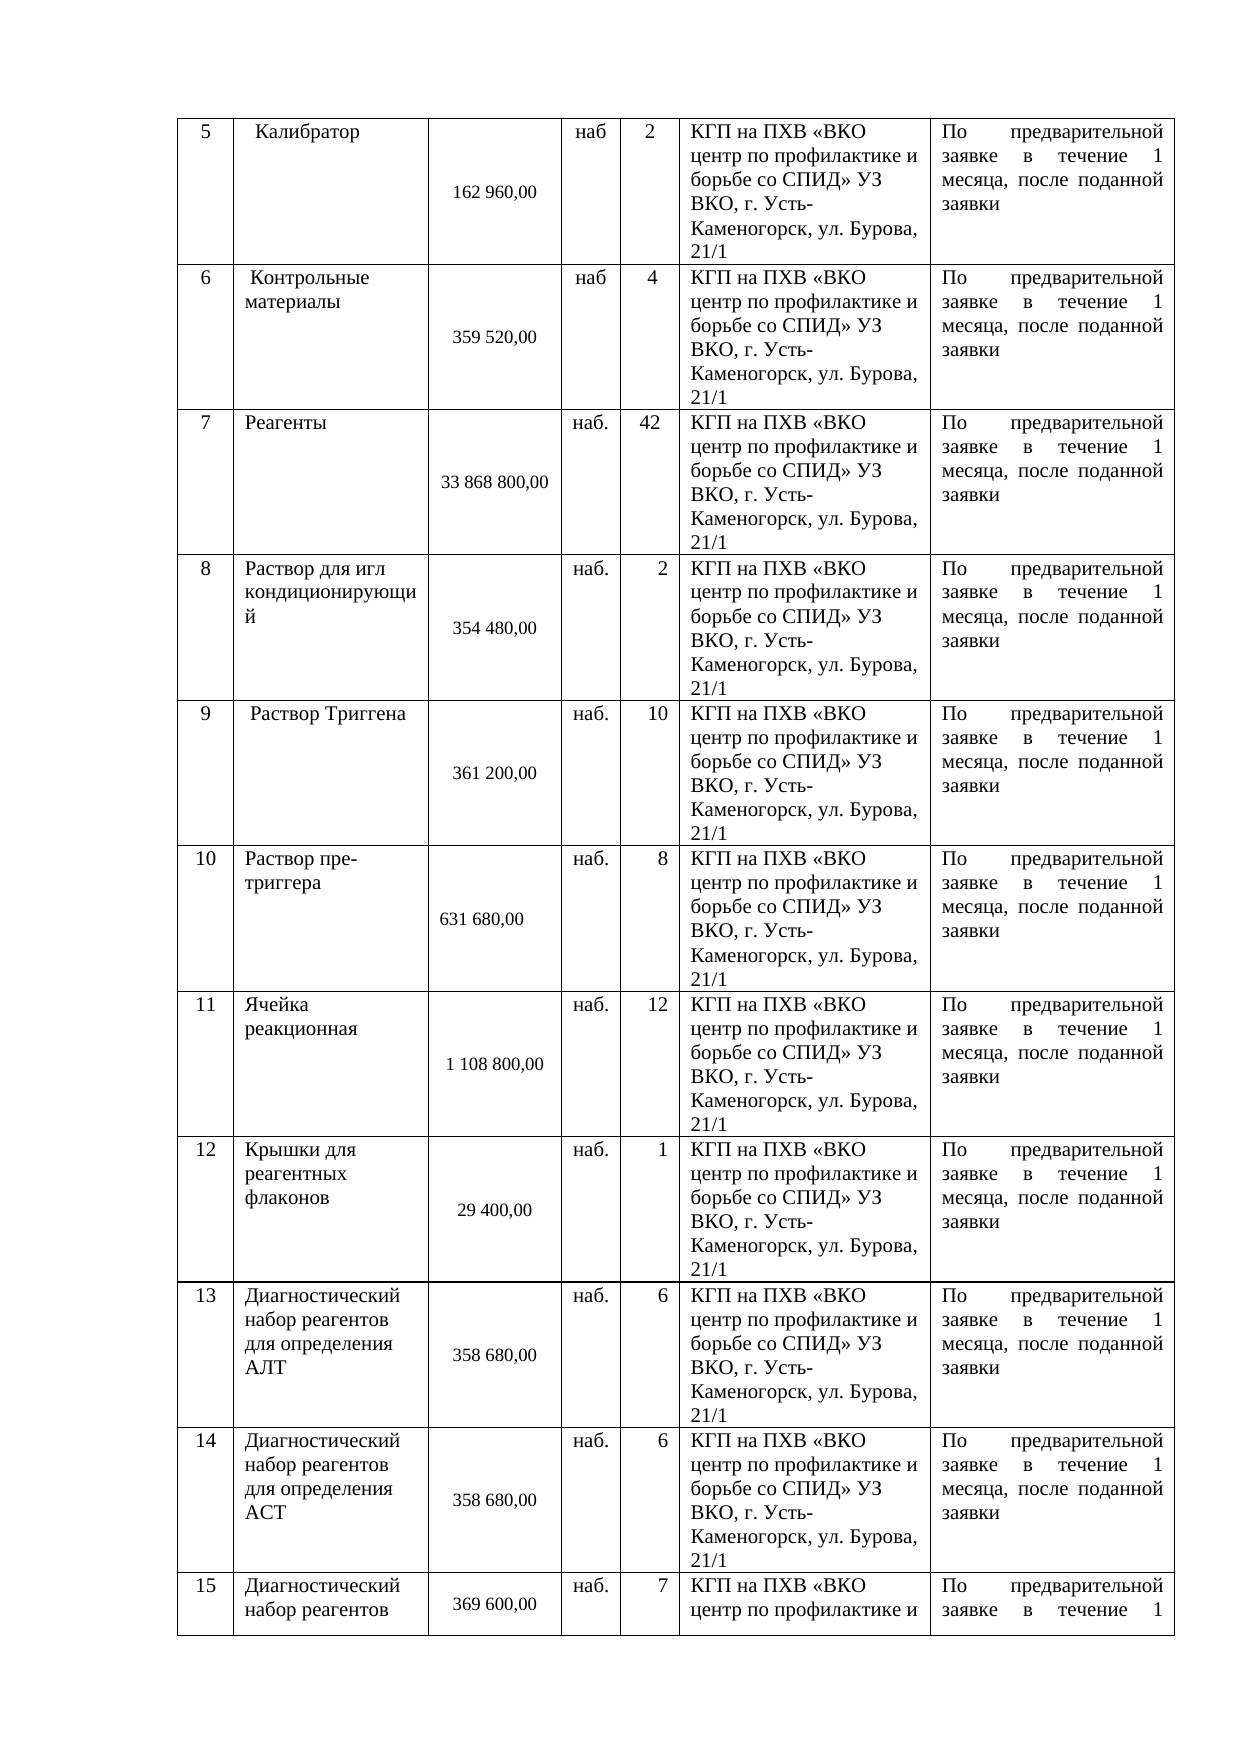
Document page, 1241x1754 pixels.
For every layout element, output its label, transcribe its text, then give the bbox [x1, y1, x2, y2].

table_cell 631 680,00 [429, 846, 561, 991]
table_cell По предварительной заявке в течение 1 месяца, после поданной заявки [931, 1428, 1174, 1572]
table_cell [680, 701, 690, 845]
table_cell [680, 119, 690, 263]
table_cell наб. [562, 1428, 620, 1572]
table_cell 162 960,00 [429, 119, 561, 263]
table_cell 358 680,00 [429, 1283, 561, 1427]
table_cell наб. [562, 410, 620, 554]
table_cell 4 [621, 265, 679, 409]
table_cell 15 [178, 1573, 233, 1635]
table_cell Крышки для реагентных флаконов [234, 1137, 428, 1281]
table_cell 7 [621, 1573, 679, 1635]
table_cell 10 [178, 846, 233, 991]
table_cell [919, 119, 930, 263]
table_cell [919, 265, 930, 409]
table_cell наб [562, 265, 620, 409]
table_cell 7 [178, 410, 233, 554]
table_cell Ячейка реакционная [234, 992, 428, 1136]
table_cell 13 [178, 1283, 233, 1427]
table_cell Раствор пре-триггера [234, 846, 428, 991]
table_cell наб. [562, 992, 620, 1136]
table_cell 2 [621, 555, 679, 700]
table_cell 369 600,00 [429, 1573, 561, 1635]
table_cell 1 108 800,00 [429, 992, 561, 1136]
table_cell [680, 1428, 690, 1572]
table_cell Раствор для игл кондиционирующий [234, 555, 428, 700]
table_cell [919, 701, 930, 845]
table_cell По предварительной заявке в течение 1 месяца, после поданной заявки [931, 1283, 1174, 1427]
table_cell По предварительной заявке в течение 1 месяца, после поданной заявки [931, 701, 1174, 845]
table_cell 361 200,00 [429, 701, 561, 845]
table_cell наб. [562, 846, 620, 991]
table_cell КГП на ПХВ «ВКО центр по профилактике и борьбе со СПИД» УЗ ВКО, г. Усть-Каменогорск, ул. Бурова, 21/1 [680, 1573, 930, 1635]
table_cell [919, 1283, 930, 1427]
table_cell 358 680,00 [429, 1428, 561, 1572]
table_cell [234, 1573, 428, 1635]
table_cell Реагенты [234, 410, 428, 554]
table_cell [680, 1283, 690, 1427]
table_cell наб. [562, 1137, 620, 1281]
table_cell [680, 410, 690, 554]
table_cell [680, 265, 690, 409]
table_cell Диагностический набор реагентов для определения АСТ [234, 1428, 428, 1572]
table_cell 11 [178, 992, 233, 1136]
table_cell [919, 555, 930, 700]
table_cell Диагностический набор реагентов для определения АЛТ [234, 1283, 428, 1427]
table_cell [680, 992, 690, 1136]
table_cell 359 520,00 [429, 265, 561, 409]
table_cell По предварительной заявке в течение 1 месяца, после поданной заявки [931, 1137, 1174, 1281]
table_cell 1 [621, 1137, 679, 1281]
table_cell 6 [621, 1283, 679, 1427]
table_cell 6 [621, 1428, 679, 1572]
table_cell 12 [621, 992, 679, 1136]
table_cell 29 400,00 [429, 1137, 561, 1281]
table_cell По предварительной заявке в течение 1 месяца, после поданной заявки [931, 992, 1174, 1136]
table_cell наб. [562, 1283, 620, 1427]
table_cell По предварительной заявке в течение 1 месяца, после поданной заявки [931, 846, 1174, 991]
table_cell 8 [621, 846, 679, 991]
table_cell Контрольные материалы [234, 265, 428, 409]
table_cell 6 [178, 265, 233, 409]
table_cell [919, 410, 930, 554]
table_cell наб. [562, 1573, 620, 1635]
table_cell По предварительной заявке в течение 1 месяца, после поданной заявки [931, 555, 1174, 700]
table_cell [931, 1573, 1174, 1635]
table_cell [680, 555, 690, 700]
table_cell 9 [178, 701, 233, 845]
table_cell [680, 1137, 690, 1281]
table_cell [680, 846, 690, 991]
table_cell наб. [562, 555, 620, 700]
table_cell 14 [178, 1428, 233, 1572]
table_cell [931, 119, 1174, 263]
table_cell наб [562, 119, 620, 263]
table_cell 33 868 800,00 [429, 410, 561, 554]
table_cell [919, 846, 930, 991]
table_cell 5 [178, 119, 233, 263]
table_cell 8 [178, 555, 233, 700]
table_cell 2 [621, 119, 679, 263]
table_cell 12 [178, 1137, 233, 1281]
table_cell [931, 265, 1174, 409]
table_cell По предварительной заявке в течение 1 месяца, после поданной заявки [931, 410, 1174, 554]
table_cell Раствор Триггена [234, 701, 428, 845]
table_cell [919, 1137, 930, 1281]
table_cell наб. [562, 701, 620, 845]
table_cell 10 [621, 701, 679, 845]
table_cell Калибратор [234, 119, 428, 263]
table_cell 354 480,00 [429, 555, 561, 700]
table_cell 42 [621, 410, 679, 554]
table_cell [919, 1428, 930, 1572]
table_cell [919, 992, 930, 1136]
